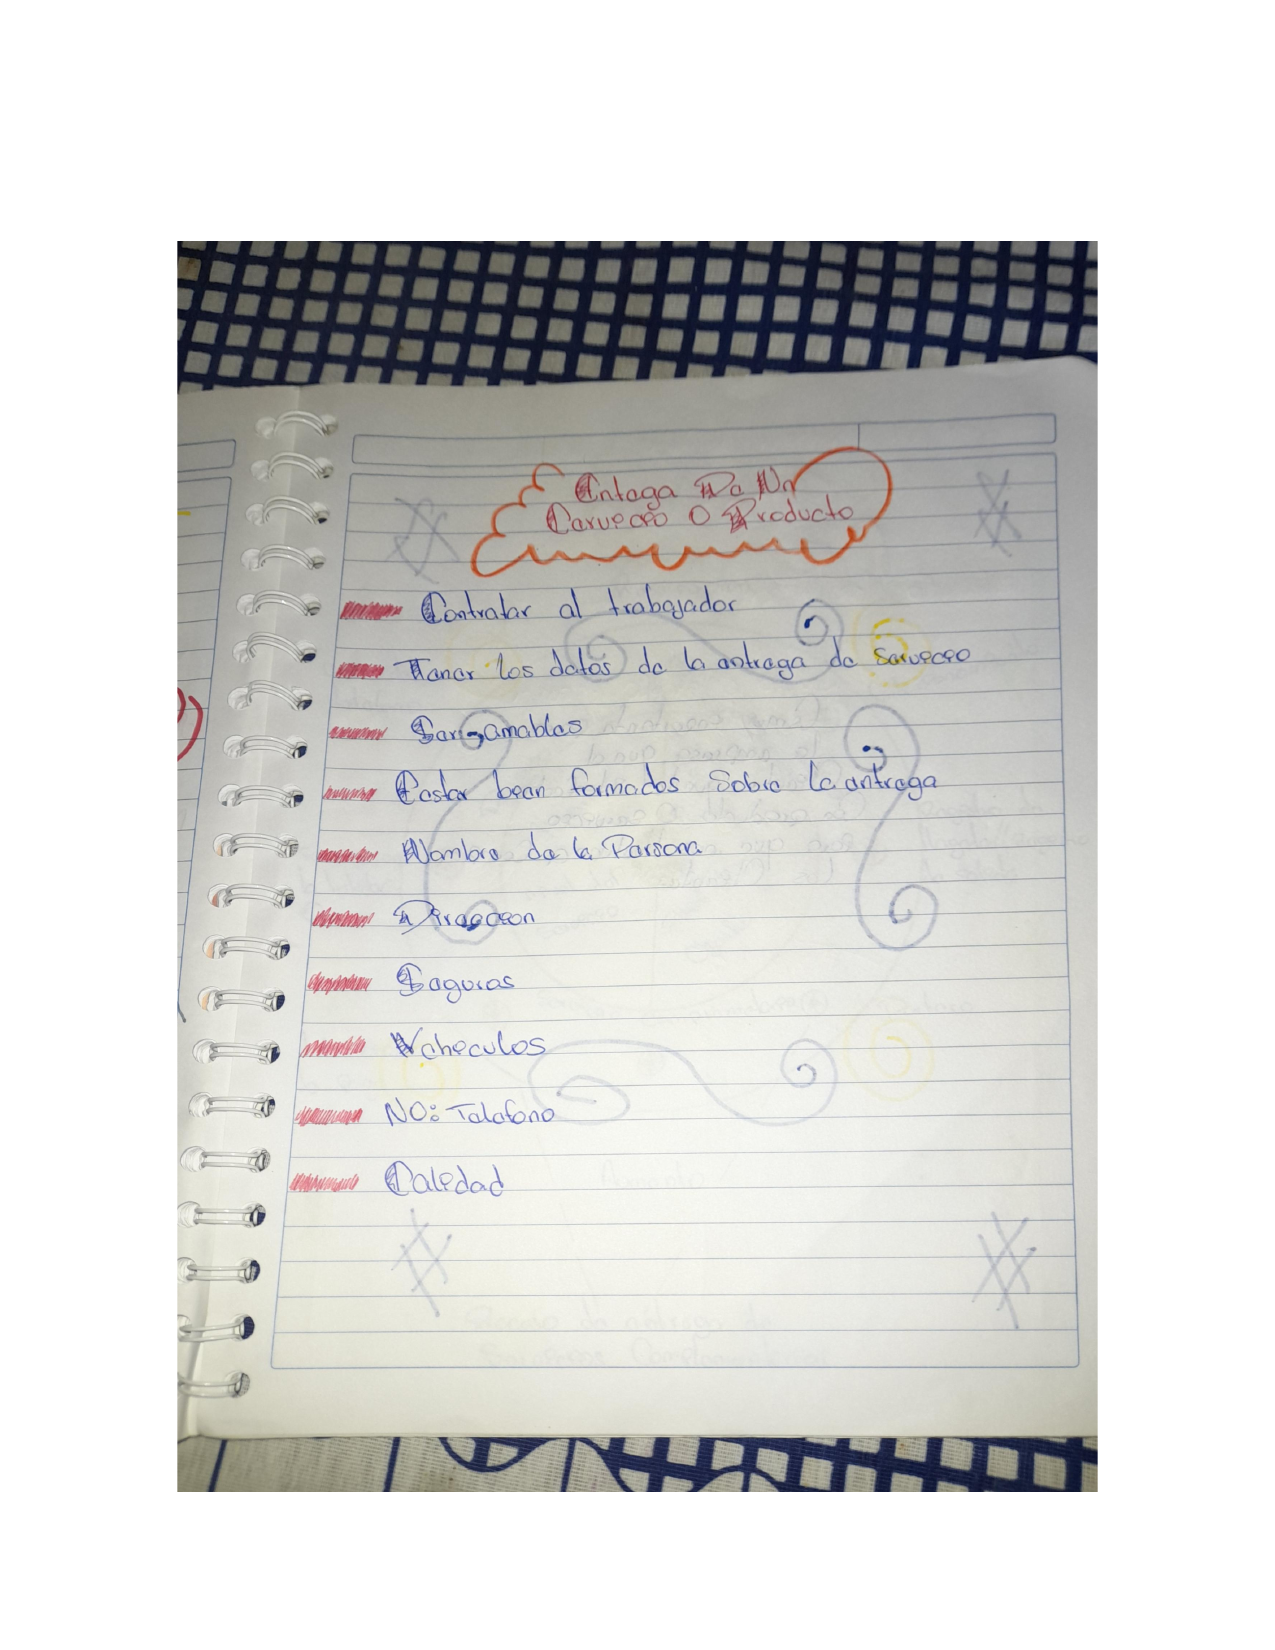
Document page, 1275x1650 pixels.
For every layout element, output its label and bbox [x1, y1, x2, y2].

picture [177, 241, 1098, 1492]
